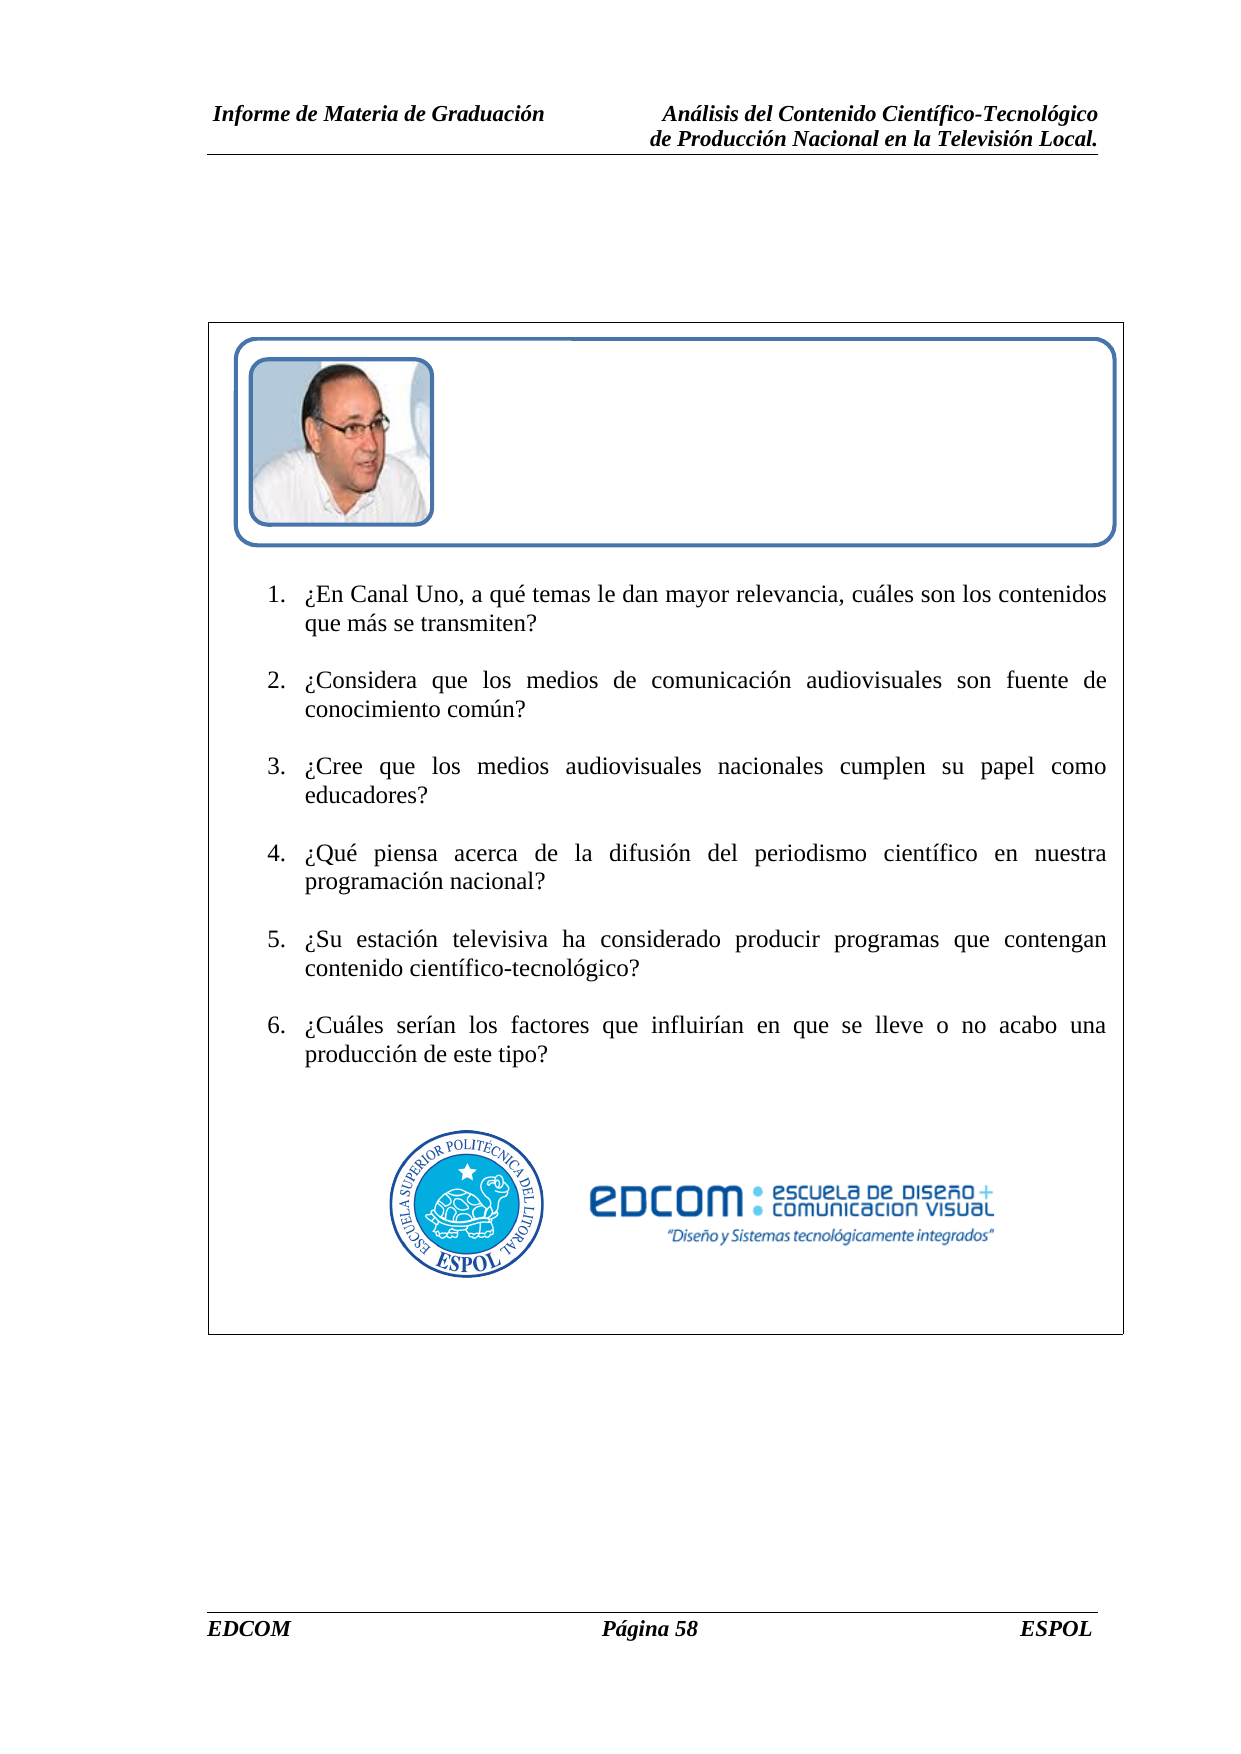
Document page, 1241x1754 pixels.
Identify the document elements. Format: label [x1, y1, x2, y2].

picture [577, 1167, 995, 1259]
picture [389, 1130, 544, 1278]
picture [253, 362, 430, 522]
